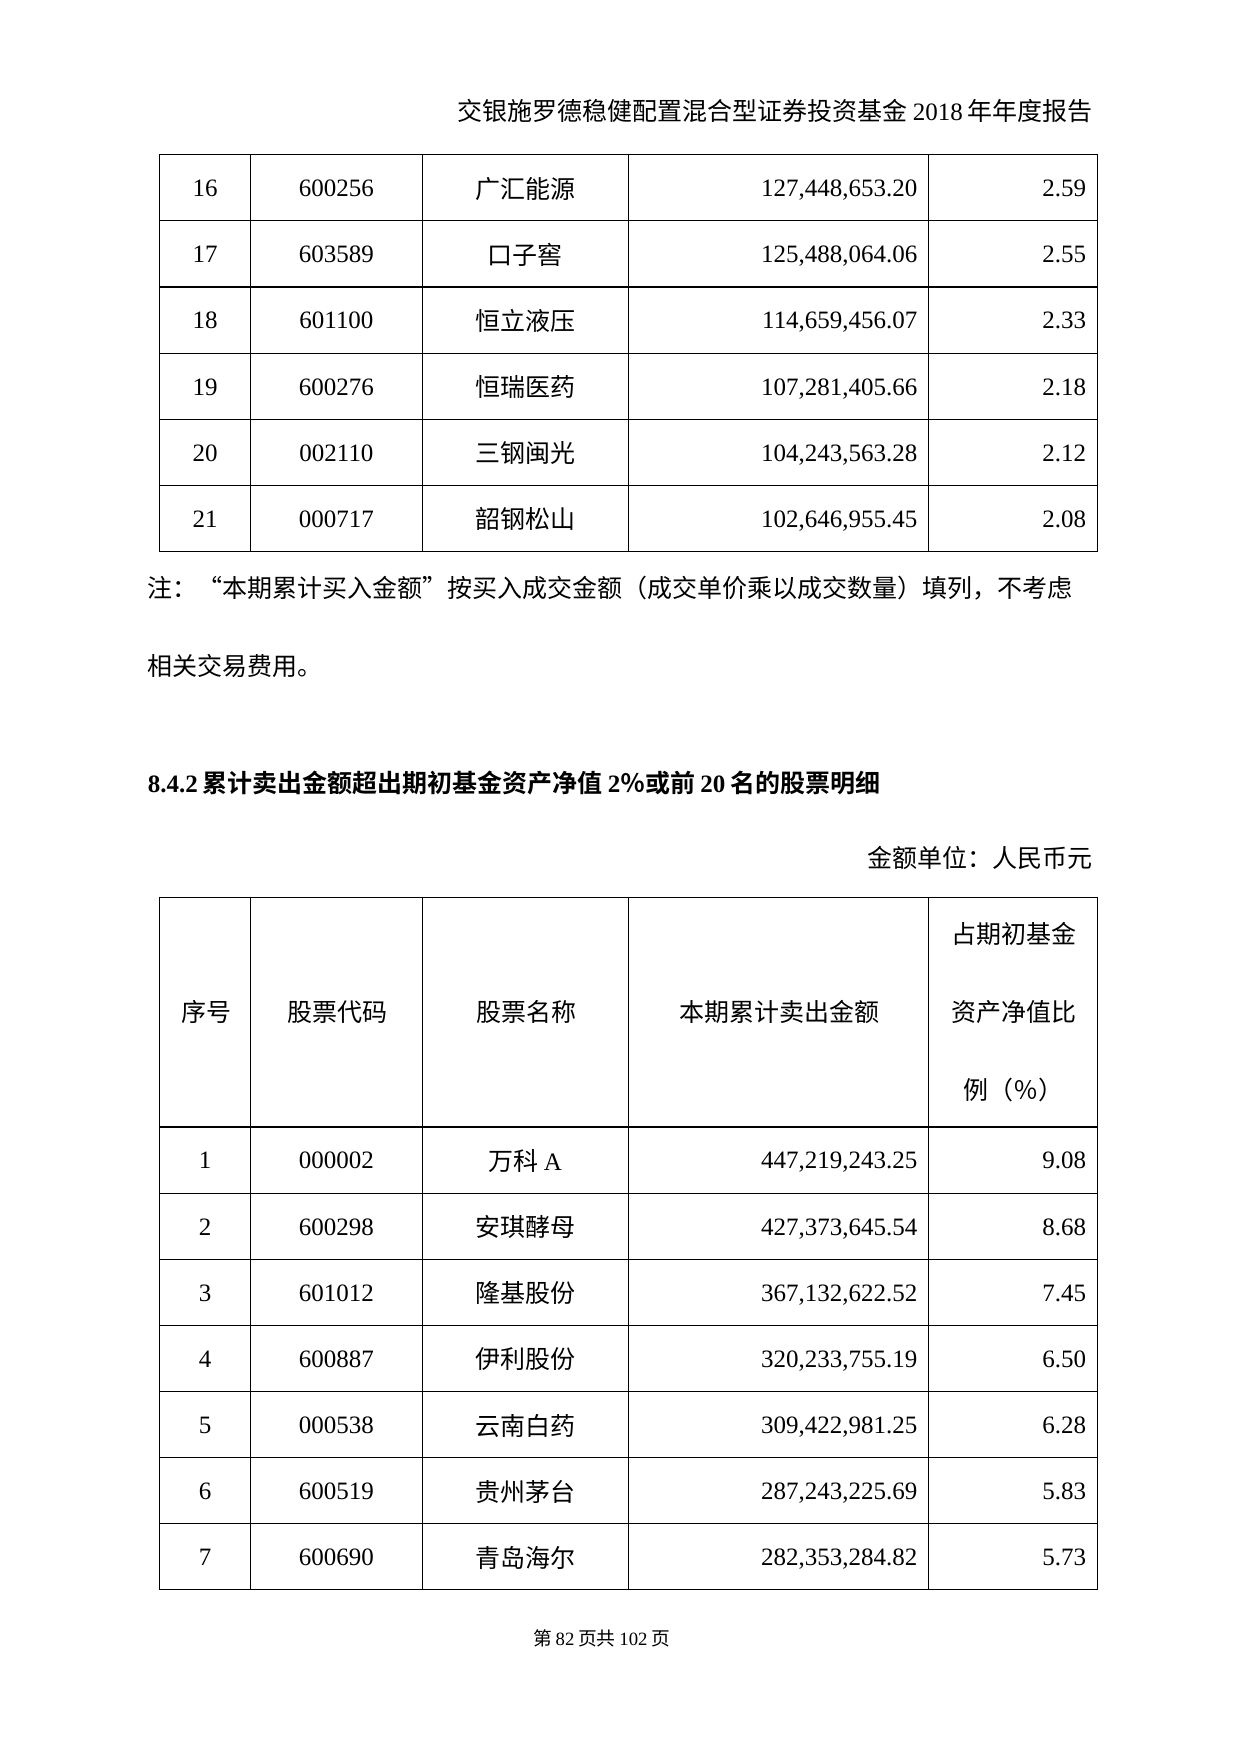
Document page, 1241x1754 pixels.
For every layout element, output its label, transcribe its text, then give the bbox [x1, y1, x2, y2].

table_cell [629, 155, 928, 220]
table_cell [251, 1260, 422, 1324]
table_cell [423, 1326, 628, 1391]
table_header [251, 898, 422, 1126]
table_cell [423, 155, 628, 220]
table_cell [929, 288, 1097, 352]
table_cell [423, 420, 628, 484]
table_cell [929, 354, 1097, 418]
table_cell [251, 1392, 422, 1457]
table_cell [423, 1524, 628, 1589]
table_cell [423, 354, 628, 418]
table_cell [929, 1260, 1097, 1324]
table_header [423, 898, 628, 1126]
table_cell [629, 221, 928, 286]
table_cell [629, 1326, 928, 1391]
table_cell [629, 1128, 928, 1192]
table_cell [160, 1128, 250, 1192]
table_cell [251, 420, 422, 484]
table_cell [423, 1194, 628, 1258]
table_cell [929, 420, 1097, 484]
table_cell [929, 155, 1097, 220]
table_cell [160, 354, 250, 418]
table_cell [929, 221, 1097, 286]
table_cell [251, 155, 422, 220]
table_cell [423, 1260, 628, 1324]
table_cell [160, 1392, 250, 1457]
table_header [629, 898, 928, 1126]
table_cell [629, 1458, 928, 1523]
text 8.4.2累计卖出金额超出期初基金资产净值2％或前20名的股票明细 [148, 749, 1092, 814]
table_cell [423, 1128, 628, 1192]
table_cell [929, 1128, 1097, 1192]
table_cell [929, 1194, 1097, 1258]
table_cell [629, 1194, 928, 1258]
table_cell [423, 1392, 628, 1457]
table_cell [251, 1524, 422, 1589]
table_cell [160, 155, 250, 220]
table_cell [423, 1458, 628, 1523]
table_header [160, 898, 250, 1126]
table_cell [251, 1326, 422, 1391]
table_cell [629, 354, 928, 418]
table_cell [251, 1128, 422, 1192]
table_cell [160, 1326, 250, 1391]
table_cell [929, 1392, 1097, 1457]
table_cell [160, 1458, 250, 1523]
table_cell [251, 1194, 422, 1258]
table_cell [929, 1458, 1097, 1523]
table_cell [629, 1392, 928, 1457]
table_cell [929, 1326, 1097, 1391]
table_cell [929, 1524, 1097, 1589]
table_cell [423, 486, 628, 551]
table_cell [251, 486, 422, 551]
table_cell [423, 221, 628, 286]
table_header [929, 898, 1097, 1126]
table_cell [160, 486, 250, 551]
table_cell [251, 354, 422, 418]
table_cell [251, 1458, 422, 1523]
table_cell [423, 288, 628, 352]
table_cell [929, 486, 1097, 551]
text 金额单位：人民币元 [149, 824, 1092, 889]
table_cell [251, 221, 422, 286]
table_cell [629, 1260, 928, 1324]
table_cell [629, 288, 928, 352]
text 注：“本期累计买入金额”按买入成交金额（成交单价乘以成交数量）填列，不考虑相关交易费用。 [148, 554, 1092, 697]
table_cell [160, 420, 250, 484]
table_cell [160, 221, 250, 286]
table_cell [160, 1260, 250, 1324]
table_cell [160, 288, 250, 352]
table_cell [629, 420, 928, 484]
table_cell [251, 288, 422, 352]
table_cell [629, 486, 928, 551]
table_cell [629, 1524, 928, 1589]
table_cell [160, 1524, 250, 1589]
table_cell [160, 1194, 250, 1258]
